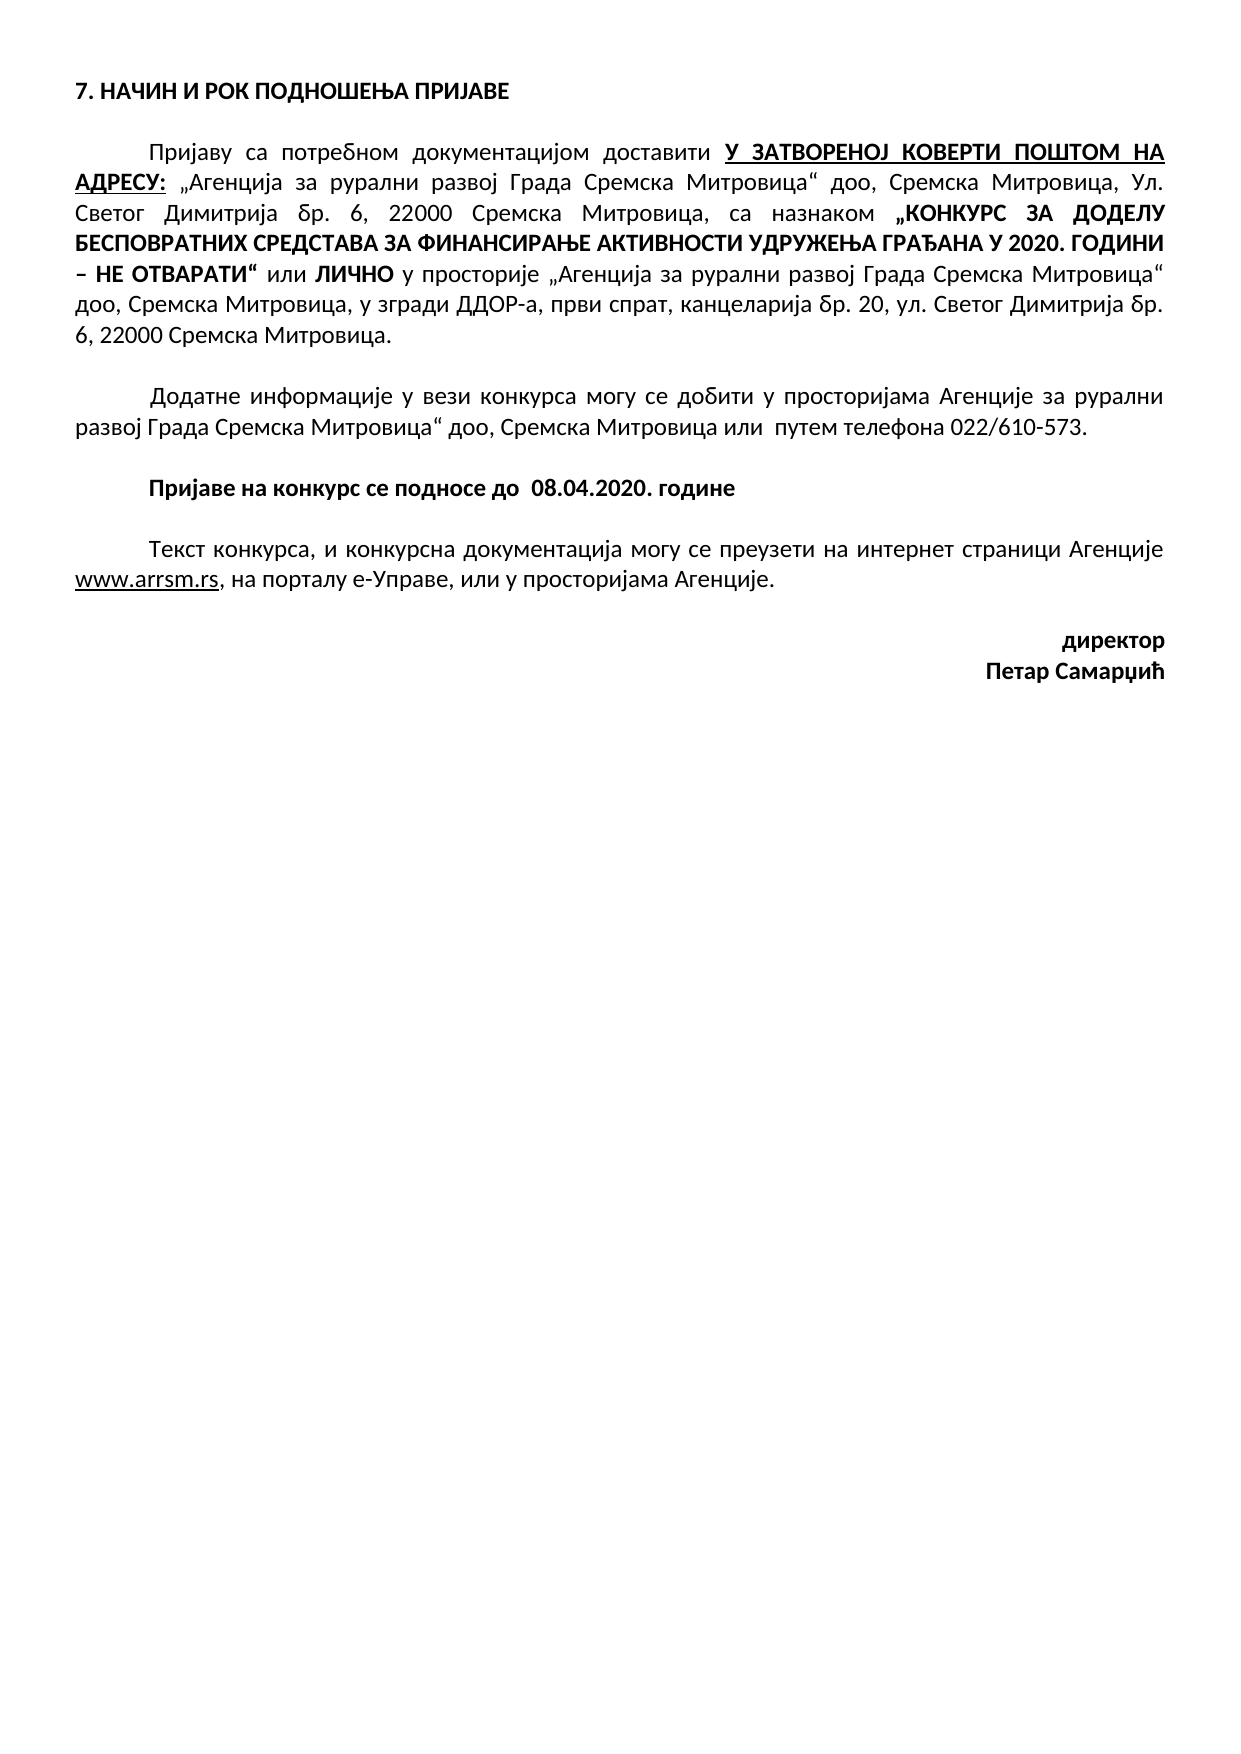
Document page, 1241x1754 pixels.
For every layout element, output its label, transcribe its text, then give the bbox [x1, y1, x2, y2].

text директор Петар Самарџић [75, 624, 1165, 685]
text Пријаву са потребном документацијом доставити У ЗАТВОРЕНОЈ КОВЕРТИ ПОШТОМ НА АДРЕСУ: „Агенција за рурални развој Града Сремска Митровица“ доо, Сремска Митровица, Ул. Светог Димитрија бр. 6, 22000 Сремска Митровица, са назнакoм „КОНКУРС ЗА ДОДЕЛУ БЕСПОВРАТНИХ СРЕДСТАВА ЗА ФИНАНСИРАЊЕ АКТИВНОСТИ УДРУЖЕЊА ГРАЂАНА У 2020. ГОДИНИ – НЕ ОТВАРАТИ“ или ЛИЧНО у просторије „Агенција за рурални развој Града Сремска Митровица“ доо, Сремска Митровица, у згради ДДОР-а, први спрат, канцеларија бр. 20, ул. Светог Димитрија бр. 6, 22000 Сремска Митровица. [75, 136, 1165, 350]
text Пријаве на конкурс се подносе до 08.04.2020. године [75, 472, 1165, 502]
text Додатне информације у вези конкурса могу се добити у просторијама Агенције за рурални развој Града Сремска Митровица“ доо, Сремска Митровица или путем телефона 022/610-573. [75, 380, 1165, 441]
text 7. НАЧИН И РОК ПОДНОШЕЊА ПРИЈАВЕ [75, 75, 1165, 106]
text Текст конкурса, и конкурсна документација могу се преузети на интернет страници Агенције www.arrsm.rs, на порталу е-Управе, или у просторијама Агенције. [75, 533, 1165, 594]
